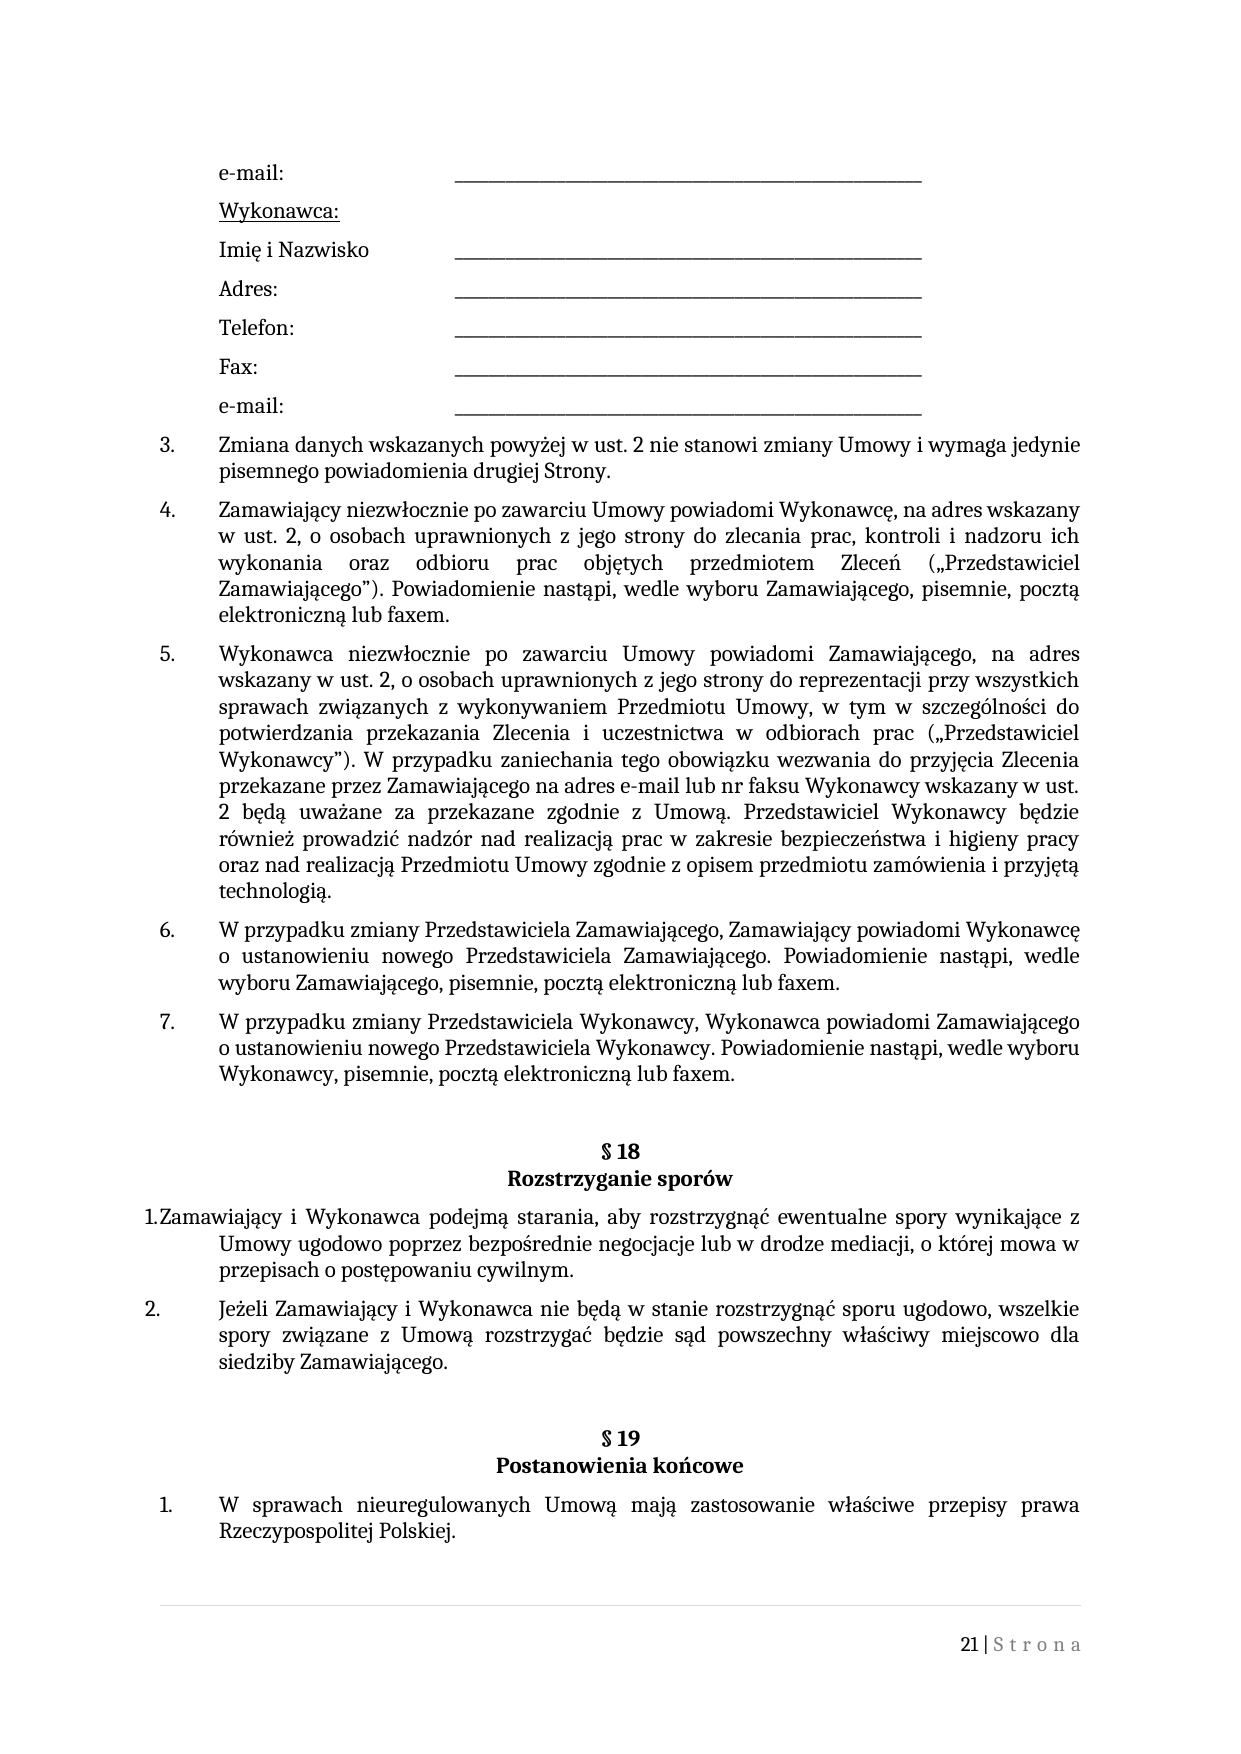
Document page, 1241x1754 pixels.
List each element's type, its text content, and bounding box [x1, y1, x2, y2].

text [218, 276, 1081, 302]
text Wykonawca: [218, 198, 1081, 225]
list Jeżeli Zamawiający i Wykonawca nie będą w stanie rozstrzygnąć sporu ugodowo, wszelkie spory związane z Umową rozstrzygać będzie sąd powszechny właściwy miejscowo dla siedziby Zamawiającego. [145, 1296, 1081, 1375]
text e-mail: _______________________________________________________ [218, 159, 1081, 186]
list Zmiana danych wskazanych powyżej w ust. 2 nie stanowi zmiany Umowy i wymaga jedynie pisemnego powiadomienia drugiej Strony. [159, 431, 1081, 484]
text § 18 Rozstrzyganie sporów [159, 1139, 1081, 1192]
list Wykonawca niezwłocznie po zawarciu Umowy powiadomi Zamawiającego, na adres wskazany w ust. 2, o osobach uprawnionych z jego strony do reprezentacji przy wszystkich sprawach związanych z wykonywaniem Przedmiotu Umowy, w tym w szczególności do potwierdzania przekazania Zlecenia i uczestnictwa w odbiorach prac („Przedstawiciel Wykonawcy”). W przypadku zaniechania tego obowiązku wezwania do przyjęcia Zlecenia przekazane przez Zamawiającego na adres e-mail lub nr faksu Wykonawcy wskazany w ust. 2 będą uważane za przekazane zgodnie z Umową. Przedstawiciel Wykonawcy będzie również prowadzić nadzór nad realizacją prac w zakresie bezpieczeństwa i higieny pracy oraz nad realizacją Przedmiotu Umowy zgodnie z opisem przedmiotu zamówienia i przyjętą technologią. [159, 641, 1081, 904]
list W przypadku zmiany Przedstawiciela Zamawiającego, Zamawiający powiadomi Wykonawcę o ustanowieniu nowego Przedstawiciela Zamawiającego. Powiadomienie nastąpi, wedle wyboru Zamawiającego, pisemnie, pocztą elektroniczną lub faxem. [159, 917, 1081, 996]
list W przypadku zmiany Przedstawiciela Wykonawcy, Wykonawca powiadomi Zamawiającego o ustanowieniu nowego Przedstawiciela Wykonawcy. Powiadomienie nastąpi, wedle wyboru Wykonawcy, pisemnie, pocztą elektroniczną lub faxem. [159, 1008, 1081, 1088]
text Telefon: _______________________________________________________ [218, 315, 1081, 341]
list Zamawiający niezwłocznie po zawarciu Umowy powiadomi Wykonawcę, na adres wskazany w ust. 2, o osobach uprawnionych z jego strony do zlecania prac, kontroli i nadzoru ich wykonania oraz odbioru prac objętych przedmiotem Zleceń („Przedstawiciel Zamawiającego”). Powiadomienie nastąpi, wedle wyboru Zamawiającego, pisemnie, pocztą elektroniczną lub faxem. [159, 497, 1081, 628]
text Imię i Nazwisko _______________________________________________________ [218, 237, 1081, 263]
text e-mail: _______________________________________________________ [218, 393, 1081, 419]
text Fax: _______________________________________________________ [218, 354, 1081, 380]
list Zamawiający i Wykonawca podejmą starania, aby rozstrzygnąć ewentualne spory wynikające z Umowy ugodowo poprzez bezpośrednie negocjacje lub w drodze mediacji, o której mowa w przepisach o postępowaniu cywilnym. [145, 1204, 1081, 1283]
list W sprawach nieuregulowanych Umową mają zastosowanie właściwe przepisy prawa Rzeczypospolitej Polskiej. [159, 1491, 1081, 1544]
text § 19 Postanowienia końcowe [159, 1426, 1081, 1479]
